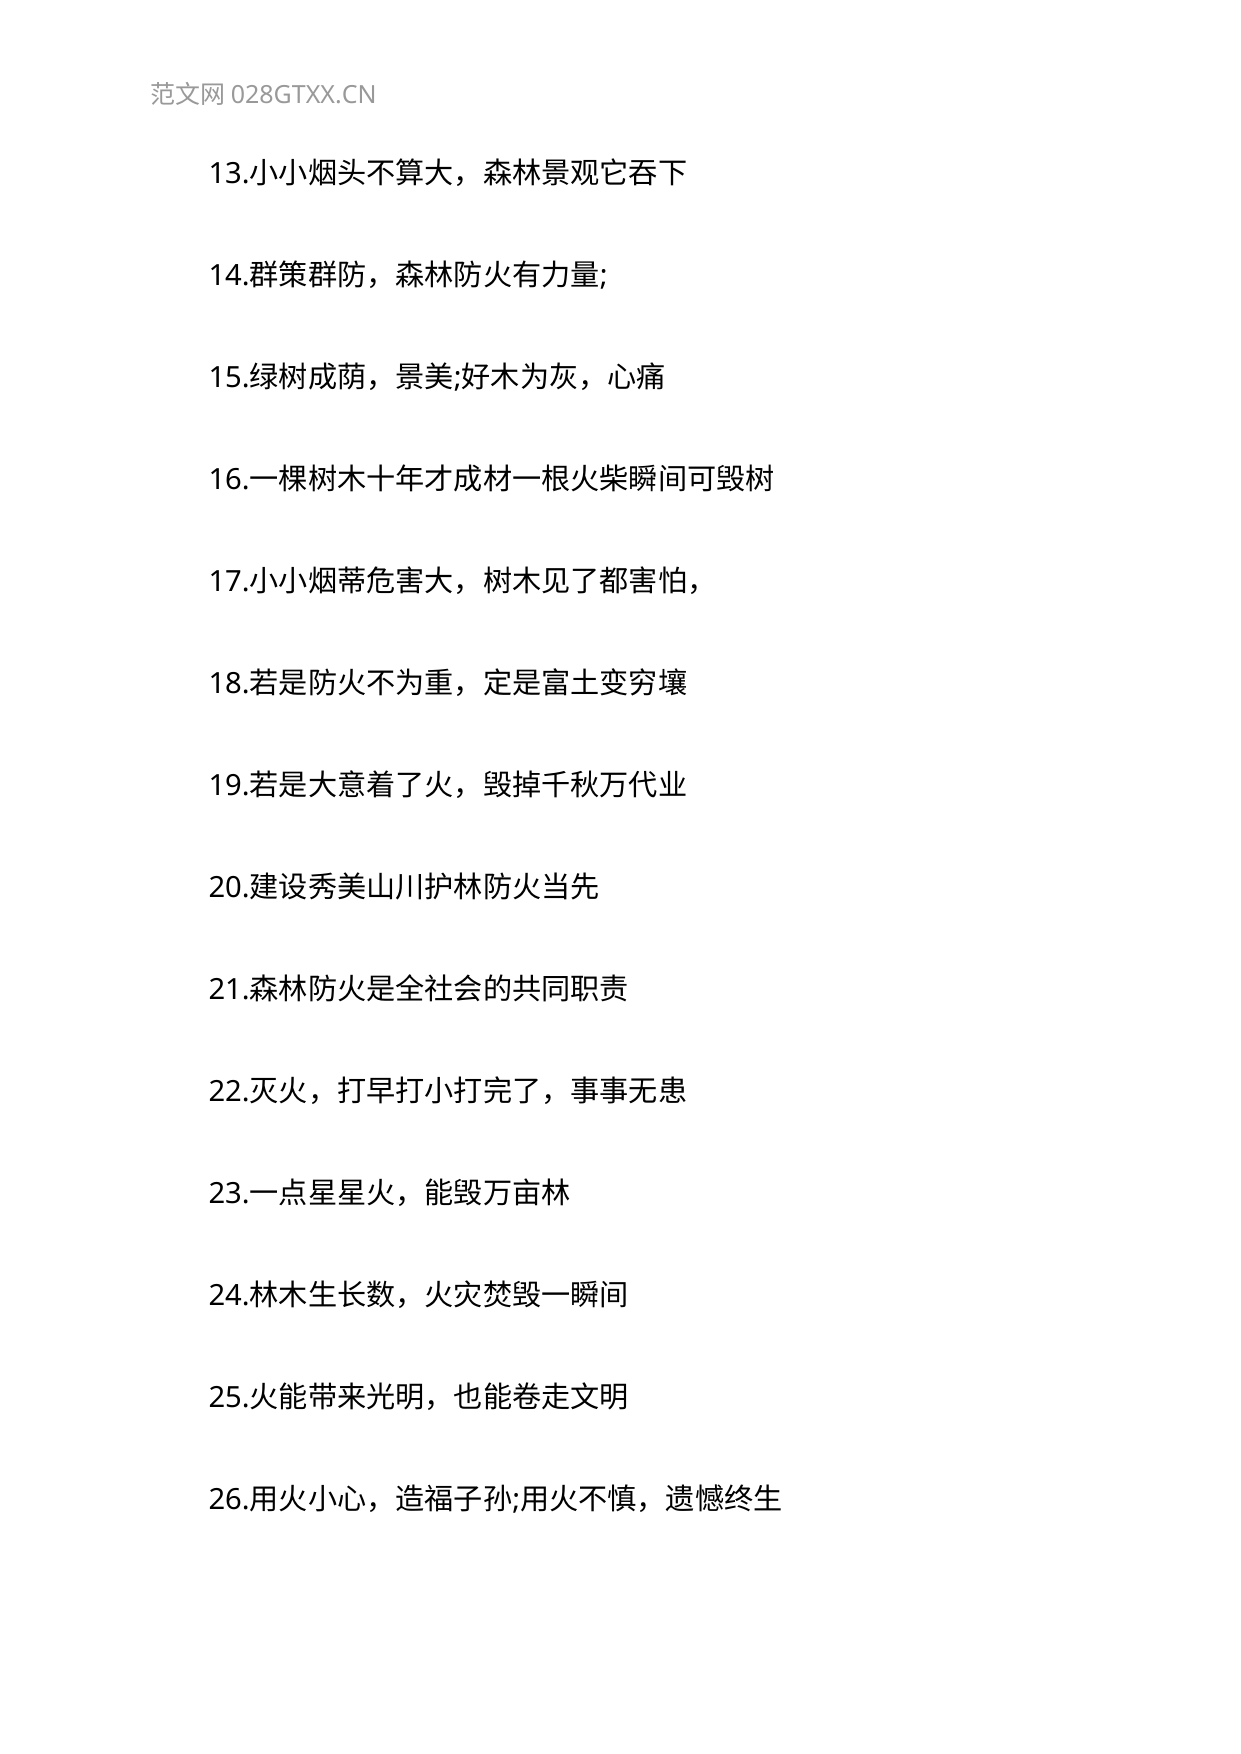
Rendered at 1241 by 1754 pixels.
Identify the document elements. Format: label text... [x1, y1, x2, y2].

text 19.若是大意着了火，毁掉千秋万代业 [150, 762, 1090, 804]
text 13.小小烟头不算大，森林景观它吞下 [150, 150, 1090, 192]
text 20.建设秀美山川护林防火当先 [150, 864, 1090, 906]
text 25.火能带来光明，也能卷走文明 [150, 1374, 1090, 1416]
text 14.群策群防，森林防火有力量; [150, 252, 1090, 294]
text 18.若是防火不为重，定是富土变穷壤 [150, 660, 1090, 702]
text 21.森林防火是全社会的共同职责 [150, 966, 1090, 1008]
text 22.灭火，打早打小打完了，事事无患 [150, 1068, 1090, 1110]
text 17.小小烟蒂危害大，树木见了都害怕， [150, 558, 1090, 600]
text 24.林木生长数，火灾焚毁一瞬间 [150, 1272, 1090, 1314]
text 26.用火小心，造福子孙;用火不慎，遗憾终生 [150, 1476, 1090, 1518]
text 15.绿树成荫，景美;好木为灰，心痛 [150, 354, 1090, 396]
text 16.一棵树木十年才成材一根火柴瞬间可毁树 [150, 456, 1090, 498]
text 23.一点星星火，能毁万亩林 [150, 1170, 1090, 1212]
